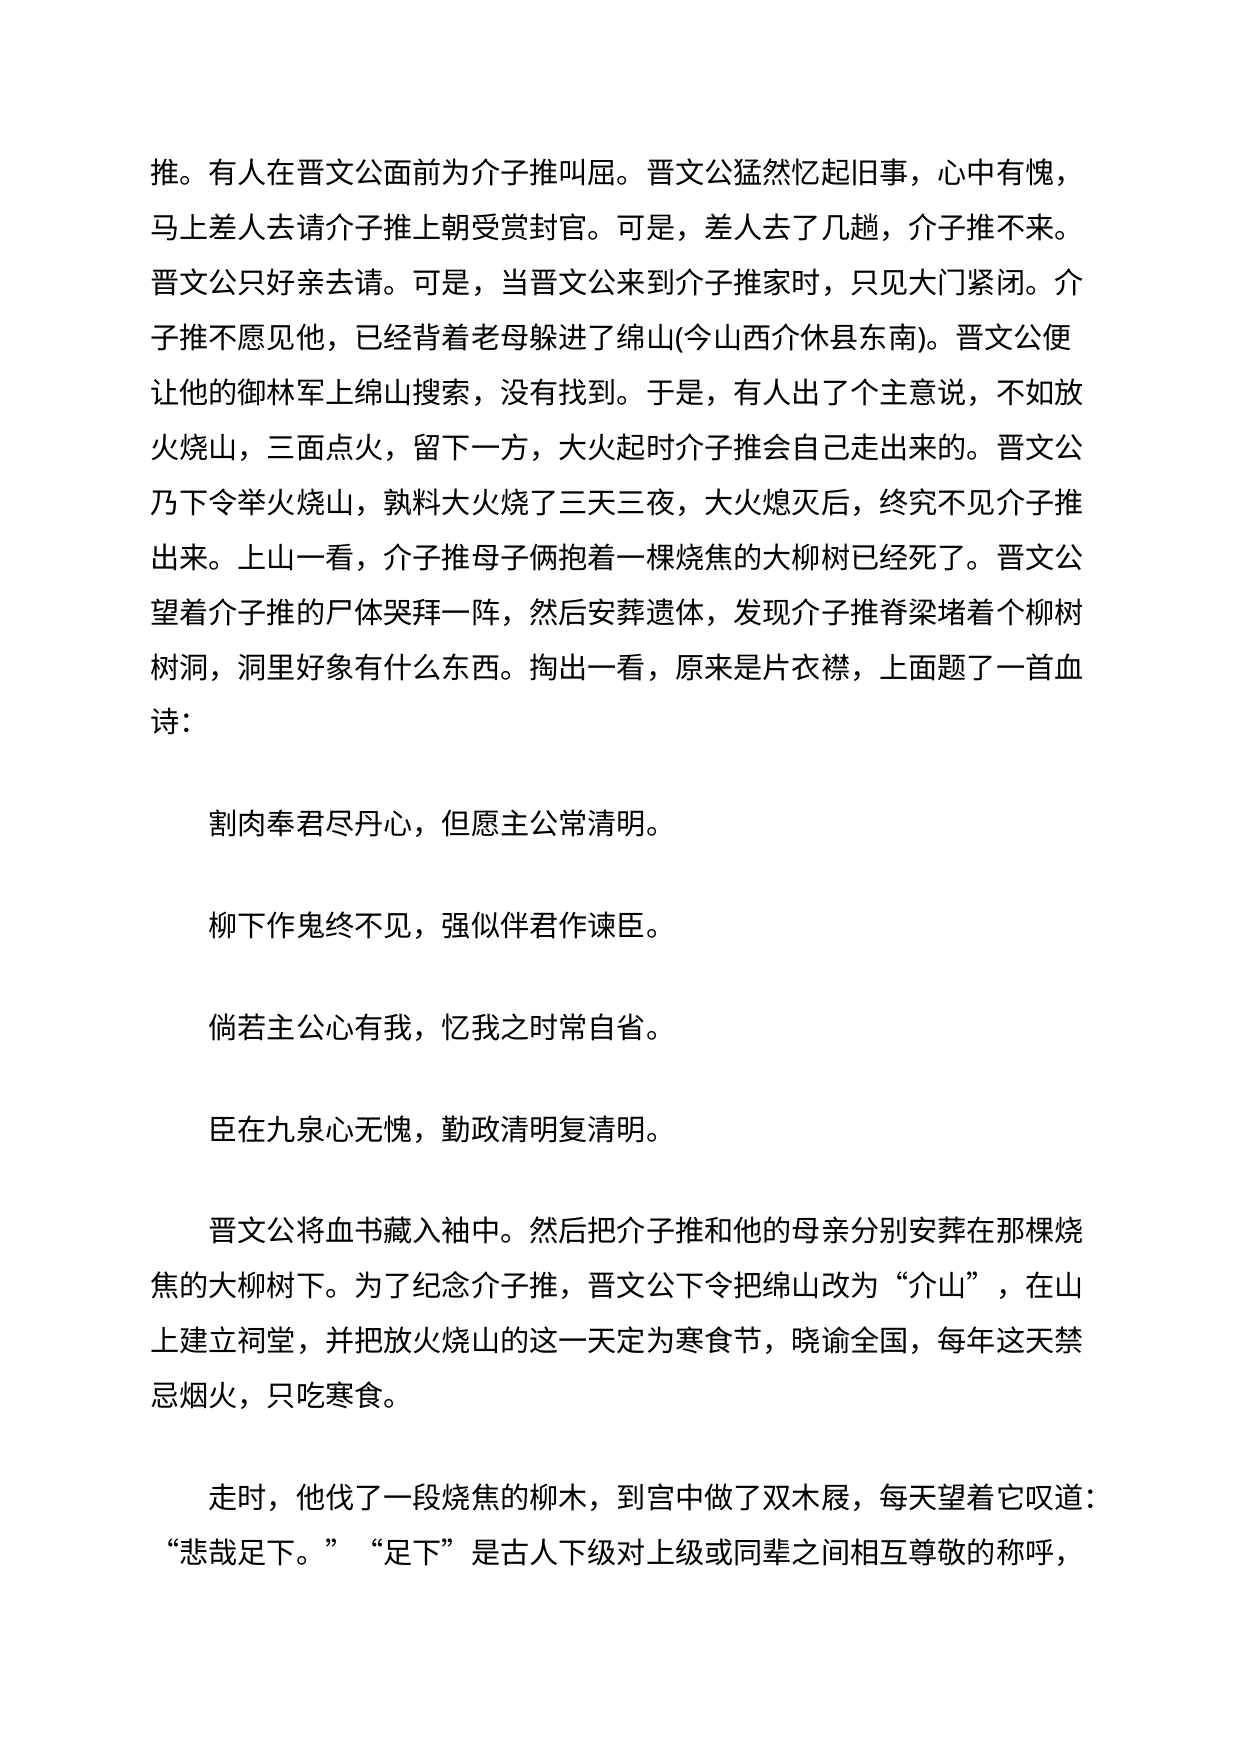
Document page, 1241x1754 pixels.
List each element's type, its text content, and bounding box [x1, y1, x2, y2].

text 晋文公将血书藏入袖中。然后把介子推和他的母亲分别安葬在那棵烧焦的大柳树下。为了纪念介子推，晋文公下令把绵山改为“介山”，在山上建立祠堂，并把放火烧山的这一天定为寒食节，晓谕全国，每年这天禁忌烟火，只吃寒食。 [150, 1208, 1090, 1415]
text 柳下作鬼终不见，强似伴君作谏臣。 [150, 903, 1090, 945]
text 割肉奉君尽丹心，但愿主公常清明。 [150, 801, 1090, 843]
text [150, 1474, 1090, 1572]
text 臣在九泉心无愧，勤政清明复清明。 [150, 1106, 1090, 1148]
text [150, 150, 1090, 741]
text 倘若主公心有我，忆我之时常自省。 [150, 1004, 1090, 1047]
